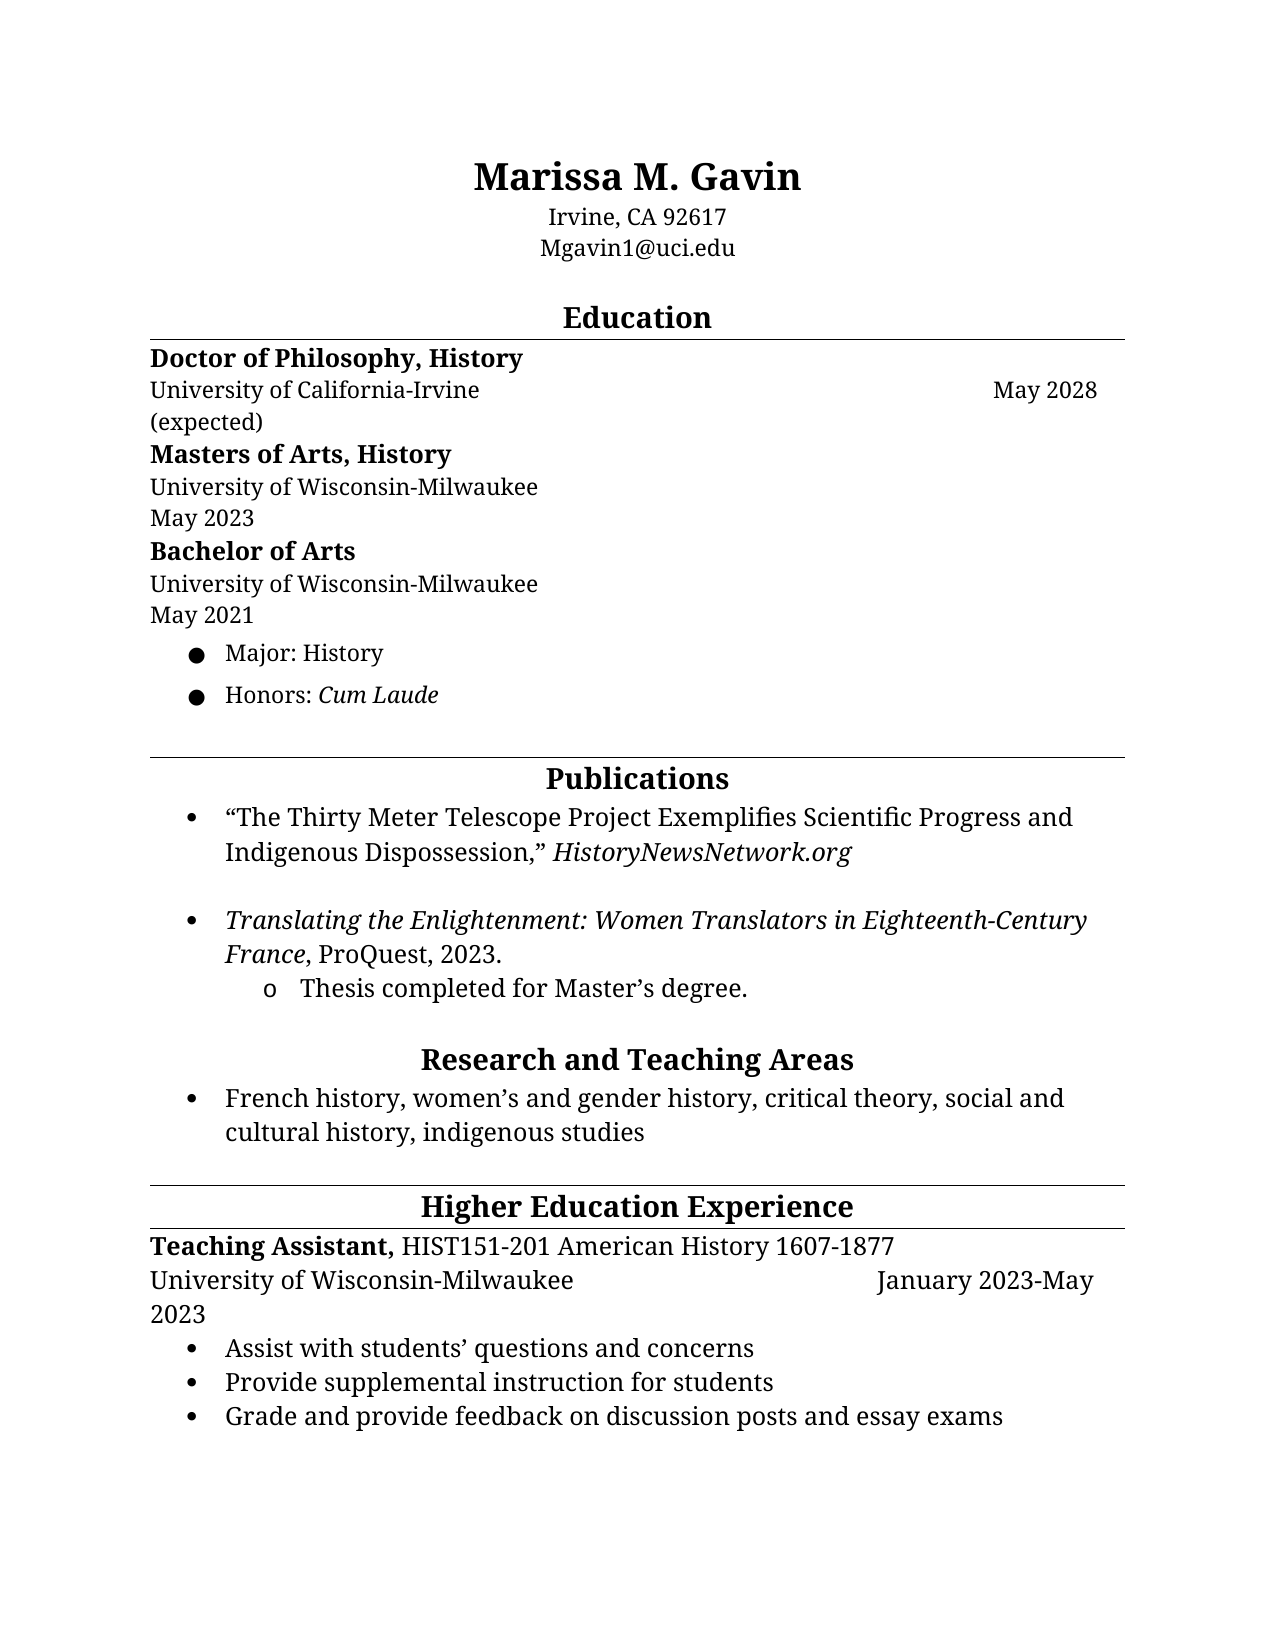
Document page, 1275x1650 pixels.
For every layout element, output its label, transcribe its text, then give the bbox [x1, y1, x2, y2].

text Education [150, 298, 1125, 339]
list Thesis completed for Master’s degree. [262, 970, 1125, 1005]
text Teaching Assistant, HIST151-201 American History 1607-1877 [150, 1229, 1125, 1263]
list Grade and provide feedback on discussion posts and essay exams [187, 1399, 1125, 1433]
text Doctor of Philosophy, History [150, 340, 1125, 374]
list Major: History [187, 630, 1125, 673]
list Translating the Enlightenment: Women Translators in Eighteenth-Century France, ProQuest, 2023. [187, 902, 1125, 970]
text Masters of Arts, History [150, 437, 1125, 471]
text Mgavin1@uci.edu [150, 232, 1125, 263]
text Marissa M. Gavin [150, 150, 1125, 201]
text Higher Education Experience [150, 1186, 1125, 1228]
list “The Thirty Meter Telescope Project Exemplifies Scientific Progress and Indigenous Dispossession,” HistoryNewsNetwork.org [187, 800, 1125, 868]
text Publications [150, 758, 1125, 800]
text University of Wisconsin-Milwaukee May 2021 [150, 568, 1125, 630]
list Honors: Cum Laude [187, 673, 1125, 716]
text University of Wisconsin-Milwaukee May 2023 [150, 471, 1125, 533]
list Assist with students’ questions and concerns [187, 1331, 1125, 1365]
text University of California-Irvine May 2028 (expected) [150, 374, 1125, 437]
list Provide supplemental instruction for students [187, 1365, 1125, 1399]
list French history, women’s and gender history, critical theory, social and cultural history, indigenous studies [187, 1081, 1125, 1149]
text Bachelor of Arts [150, 533, 1125, 568]
text Irvine, CA 92617 [150, 201, 1125, 232]
text University of Wisconsin-Milwaukee January 2023-May 2023 [150, 1263, 1125, 1331]
text Research and Teaching Areas [150, 1039, 1125, 1081]
